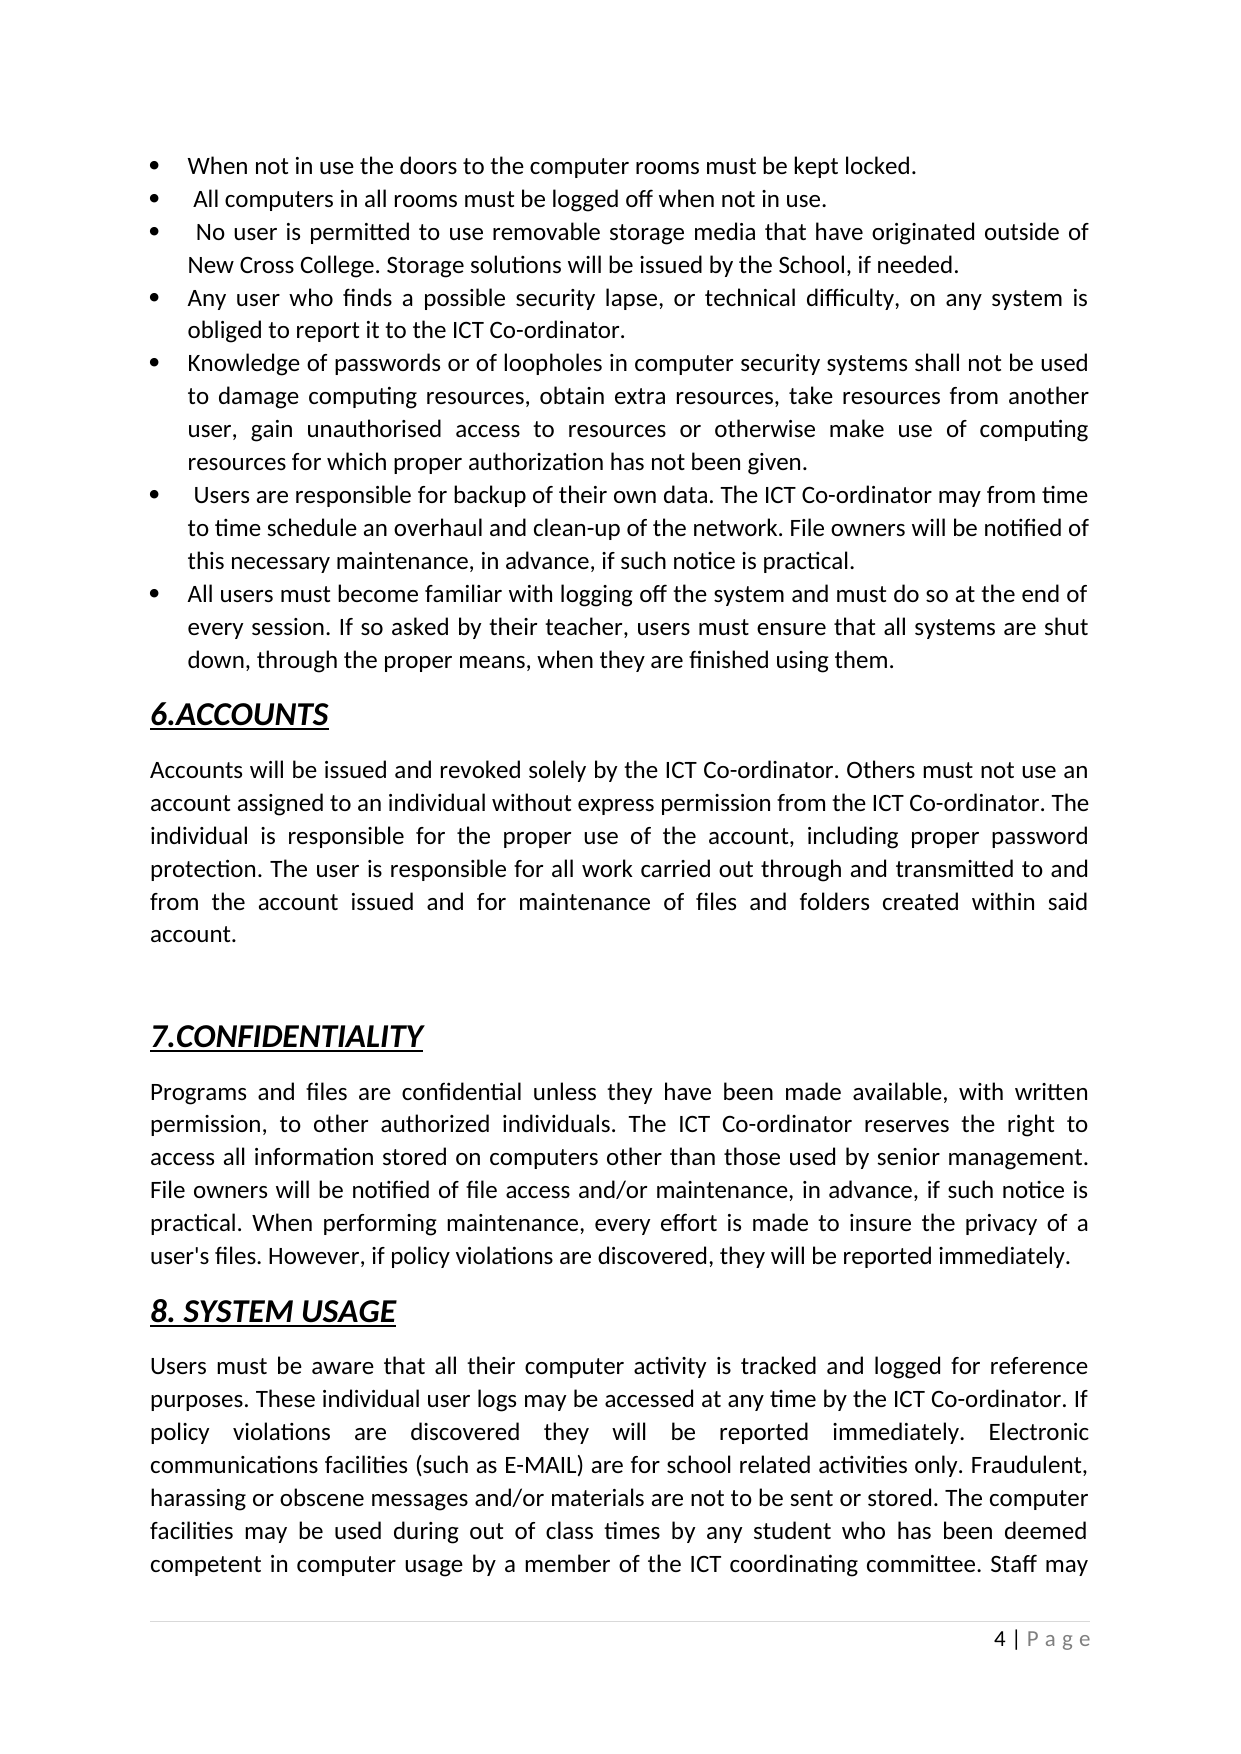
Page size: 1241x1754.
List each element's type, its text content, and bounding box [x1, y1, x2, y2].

text 7.CONFIDENTIALITY [150, 1015, 1090, 1056]
text 6.ACCOUNTS [150, 693, 1090, 734]
list All users must become familiar with logging off the system and must do so at the end of every session. If so asked by their teacher, users must ensure that all systems are shut down, through the proper means, when they are finished using them. [150, 578, 1090, 674]
list When not in use the doors to the computer rooms must be kept locked. [150, 150, 1090, 181]
list All computers in all rooms must be logged off when not in use. [150, 183, 1090, 213]
text 8. SYSTEM USAGE [150, 1290, 1090, 1331]
list Any user who finds a possible security lapse, or technical difficulty, on any system is obliged to report it to the ICT Co-ordinator. [150, 282, 1090, 345]
list Users are responsible for backup of their own data. The ICT Co-ordinator may from time to time schedule an overhaul and clean-up of the network. File owners will be notified of this necessary maintenance, in advance, if such notice is practical. [150, 479, 1090, 576]
text Programs and files are confidential unless they have been made available, with written permission, to other authorized individuals. The ICT Co-ordinator reserves the right to access all information stored on computers other than those used by senior management. File owners will be notified of file access and/or maintenance, in advance, if such notice is practical. When performing maintenance, every effort is made to insure the privacy of a user's files. However, if policy violations are discovered, they will be reported immediately. [150, 1076, 1090, 1271]
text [150, 1350, 1090, 1578]
list Knowledge of passwords or of loopholes in computer security systems shall not be used to damage computing resources, obtain extra resources, take resources from another user, gain unauthorised access to resources or otherwise make use of computing resources for which proper authorization has not been given. [150, 347, 1090, 477]
text Accounts will be issued and revoked solely by the ICT Co-ordinator. Others must not use an account assigned to an individual without express permission from the ICT Co-ordinator. The individual is responsible for the proper use of the account, including proper password protection. The user is responsible for all work carried out through and transmitted to and from the account issued and for maintenance of files and folders created within said account. [150, 754, 1090, 949]
list No user is permitted to use removable storage media that have originated outside of New Cross College. Storage solutions will be issued by the School, if needed. [150, 216, 1090, 279]
